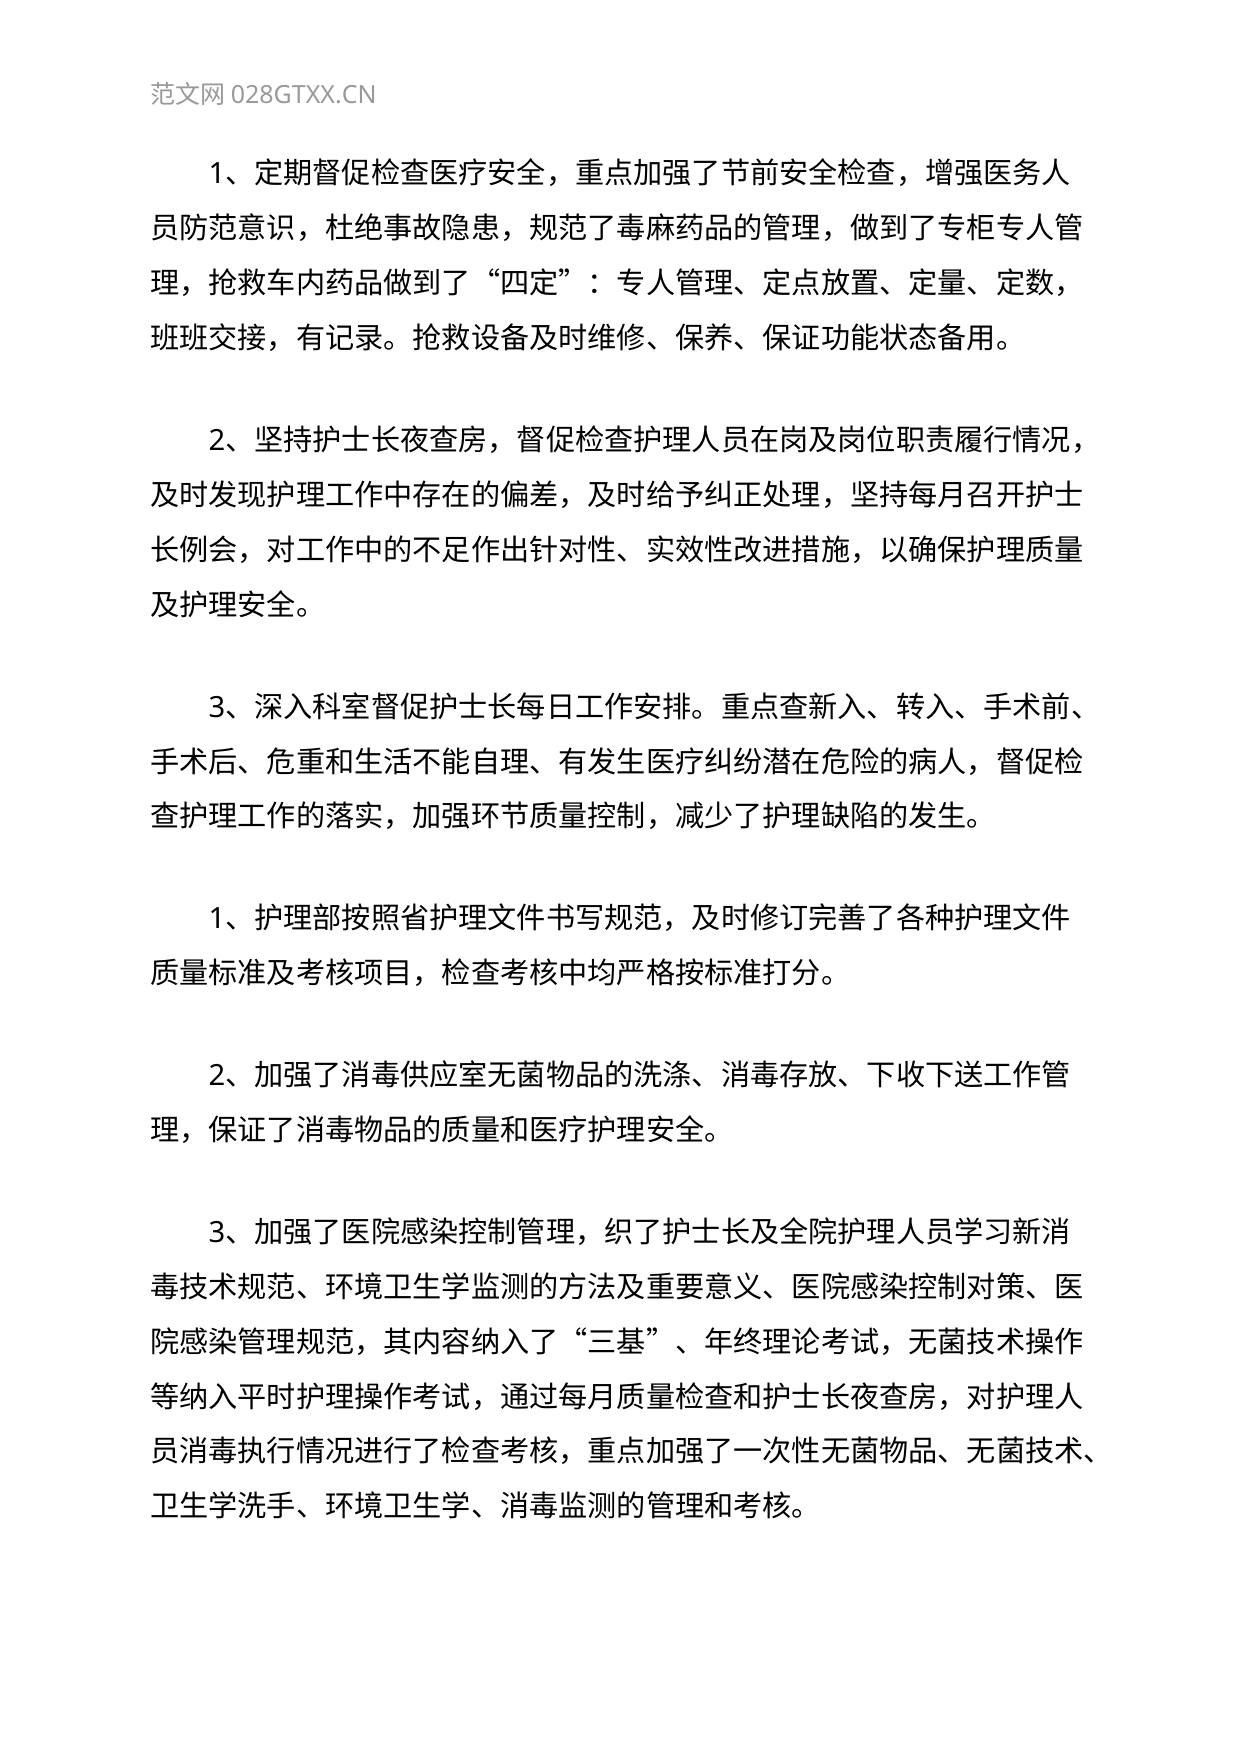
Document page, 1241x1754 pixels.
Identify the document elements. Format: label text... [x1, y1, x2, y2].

text 1、定期督促检查医疗安全，重点加强了节前安全检查，增强医务人员防范意识，杜绝事故隐患，规范了毒麻药品的管理，做到了专柜专人管理，抢救车内药品做到了“四定”：专人管理、定点放置、定量、定数，班班交接，有记录。抢救设备及时维修、保养、保证功能状态备用。 [150, 150, 1090, 357]
text 2、加强了消毒供应室无菌物品的洗涤、消毒存放、下收下送工作管理，保证了消毒物品的质量和医疗护理安全。 [150, 1052, 1090, 1149]
text 2、坚持护士长夜查房，督促检查护理人员在岗及岗位职责履行情况，及时发现护理工作中存在的偏差，及时给予纠正处理，坚持每月召开护士长例会，对工作中的不足作出针对性、实效性改进措施，以确保护理质量及护理安全。 [150, 417, 1090, 624]
text 3、加强了医院感染控制管理，织了护士长及全院护理人员学习新消毒技术规范、环境卫生学监测的方法及重要意义、医院感染控制对策、医院感染管理规范，其内容纳入了“三基”、年终理论考试，无菌技术操作等纳入平时护理操作考试，通过每月质量检查和护士长夜查房，对护理人员消毒执行情况进行了检查考核，重点加强了一次性无菌物品、无菌技术、卫生学洗手、环境卫生学、消毒监测的管理和考核。 [150, 1208, 1090, 1525]
text 1、护理部按照省护理文件书写规范，及时修订完善了各种护理文件质量标准及考核项目，检查考核中均严格按标准打分。 [150, 895, 1090, 992]
text 3、深入科室督促护士长每日工作安排。重点查新入、转入、手术前、手术后、危重和生活不能自理、有发生医疗纠纷潜在危险的病人，督促检查护理工作的落实，加强环节质量控制，减少了护理缺陷的发生。 [150, 683, 1090, 835]
